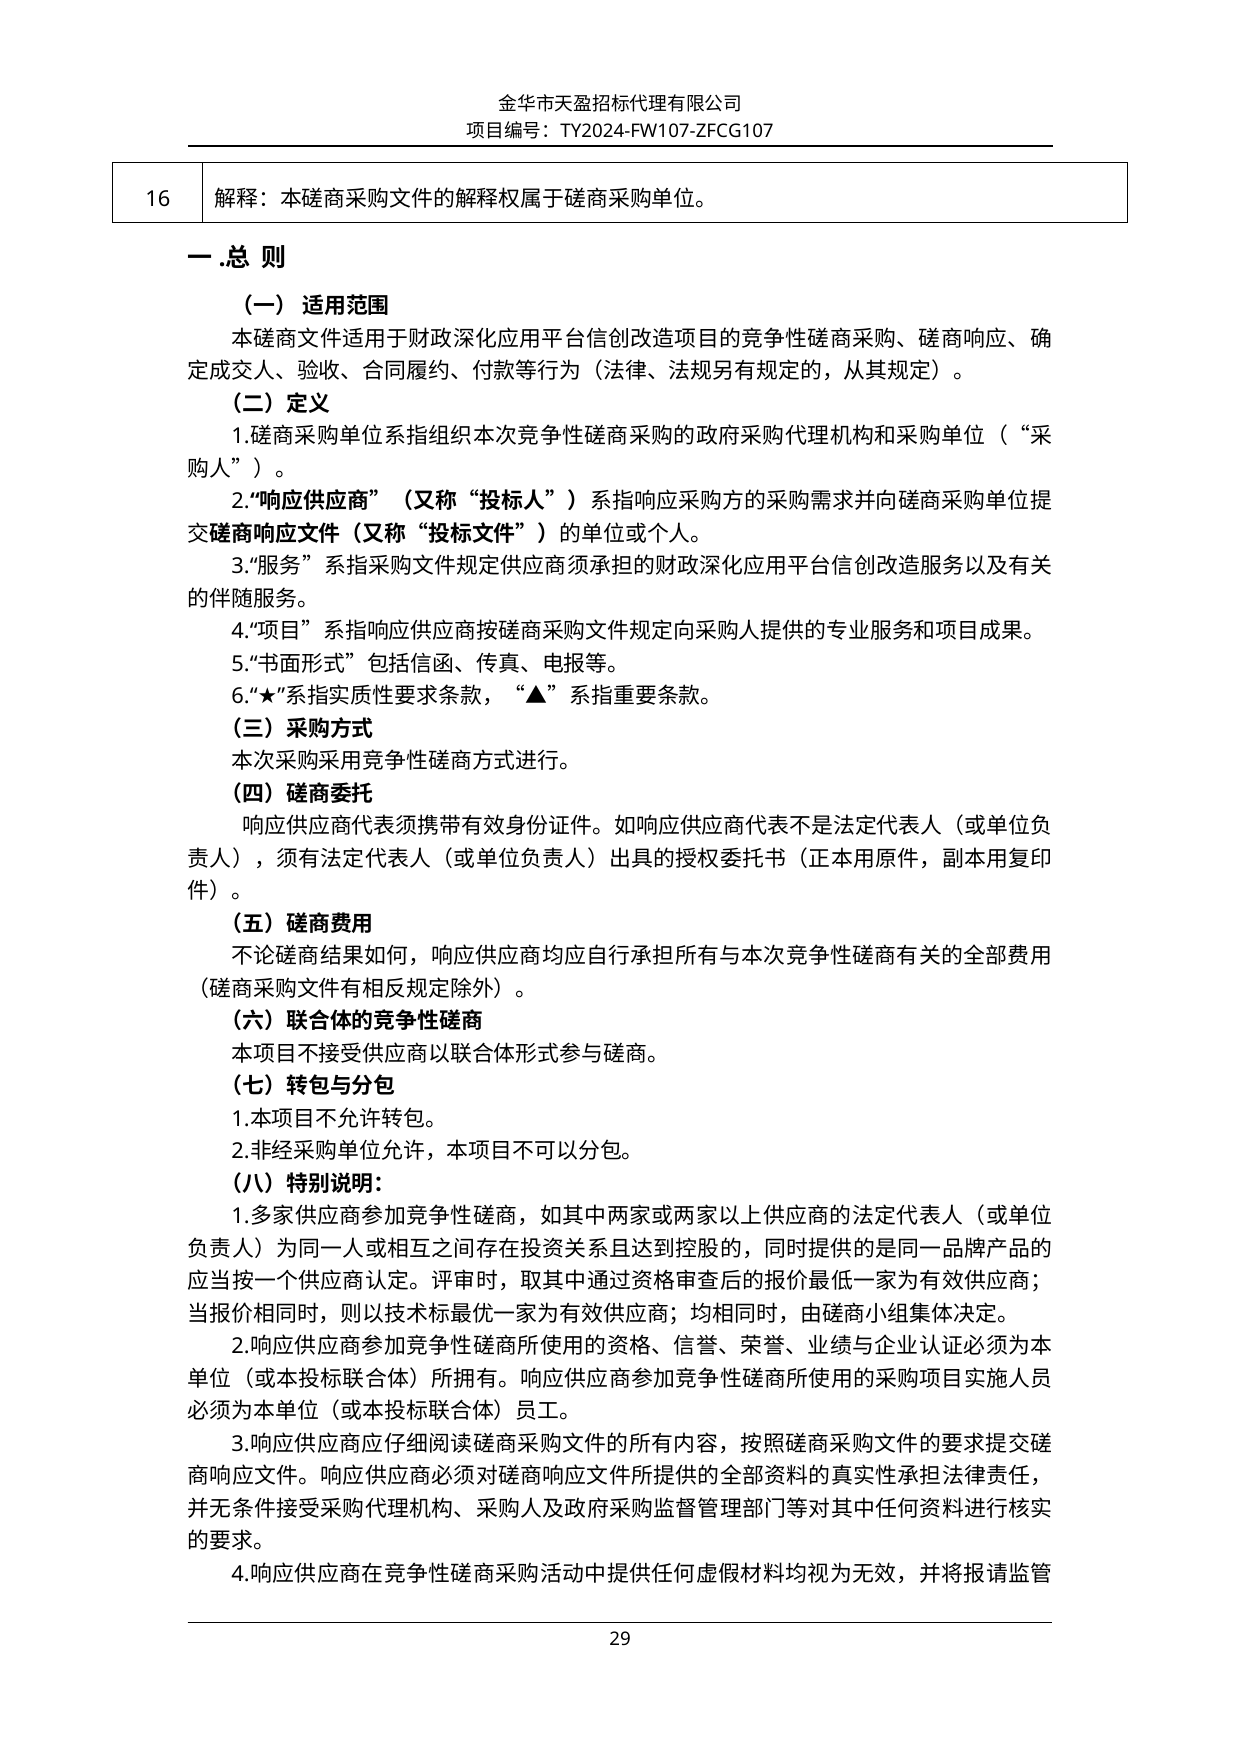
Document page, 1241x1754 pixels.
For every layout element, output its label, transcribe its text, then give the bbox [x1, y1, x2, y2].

text 1.磋商采购单位系指组织本次竞争性磋商采购的政府采购代理机构和采购单位（“采购人”）。 [187, 418, 1053, 483]
text 4.“项目”系指响应供应商按磋商采购文件规定向采购人提供的专业服务和项目成果。 [187, 613, 1053, 645]
table_cell 解释：本磋商采购文件的解释权属于磋商采购单位。 [203, 163, 1127, 222]
text 6.“★”系指实质性要求条款，“▲”系指重要条款。 [187, 678, 1053, 710]
text 本次采购采用竞争性磋商方式进行。 [187, 743, 1053, 775]
text 2.“响应供应商”（又称“投标人”）系指响应采购方的采购需求并向磋商采购单位提交磋商响应文件（又称“投标文件”）的单位或个人。 [187, 483, 1053, 548]
text 本项目不接受供应商以联合体形式参与磋商。 [187, 1035, 1053, 1068]
text 不论磋商结果如何，响应供应商均应自行承担所有与本次竞争性磋商有关的全部费用（磋商采购文件有相反规定除外）。 [187, 938, 1053, 1003]
subtitle 一 .总 则 [187, 223, 1053, 288]
text 2.非经采购单位允许，本项目不可以分包。 [187, 1133, 1053, 1165]
text （二）定义 [187, 385, 1053, 418]
text （一） 适用范围 [187, 288, 1053, 320]
text 1.多家供应商参加竞争性磋商，如其中两家或两家以上供应商的法定代表人（或单位负责人）为同一人或相互之间存在投资关系且达到控股的，同时提供的是同一品牌产品的，应当按一个供应商认定。评审时，取其中通过资格审查后的报价最低一家为有效供应商；当报价相同时，则以技术标最优一家为有效供应商；均相同时，由磋商小组集体决定。 [187, 1198, 1053, 1328]
text （八）特别说明： [187, 1165, 1053, 1198]
text （七）转包与分包 [187, 1068, 1053, 1100]
text （六）联合体的竞争性磋商 [187, 1003, 1053, 1035]
text 3.“服务”系指采购文件规定供应商须承担的财政深化应用平台信创改造服务以及有关的伴随服务。 [187, 548, 1053, 613]
text 本磋商文件适用于财政深化应用平台信创改造项目的竞争性磋商采购、磋商响应、确定成交人、验收、合同履约、付款等行为（法律、法规另有规定的，从其规定）。 [187, 320, 1053, 385]
table_cell 16 [113, 163, 202, 222]
text 3.响应供应商应仔细阅读磋商采购文件的所有内容，按照磋商采购文件的要求提交磋商响应文件。响应供应商必须对磋商响应文件所提供的全部资料的真实性承担法律责任，并无条件接受采购代理机构、采购人及政府采购监督管理部门等对其中任何资料进行核实的要求。 [187, 1425, 1053, 1555]
text （四）磋商委托 [187, 775, 1053, 808]
text 1.本项目不允许转包。 [187, 1100, 1053, 1133]
text （三）采购方式 [187, 710, 1053, 743]
text 5.“书面形式”包括信函、传真、电报等。 [187, 645, 1053, 678]
text 2.响应供应商参加竞争性磋商所使用的资格、信誉、荣誉、业绩与企业认证必须为本单位（或本投标联合体）所拥有。响应供应商参加竞争性磋商所使用的采购项目实施人员必须为本单位（或本投标联合体）员工。 [187, 1328, 1053, 1425]
text 响应供应商代表须携带有效身份证件。如响应供应商代表不是法定代表人（或单位负责人），须有法定代表人（或单位负责人）出具的授权委托书（正本用原件，副本用复印件）。 [187, 808, 1053, 905]
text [187, 1555, 1053, 1588]
text （五）磋商费用 [187, 905, 1053, 938]
